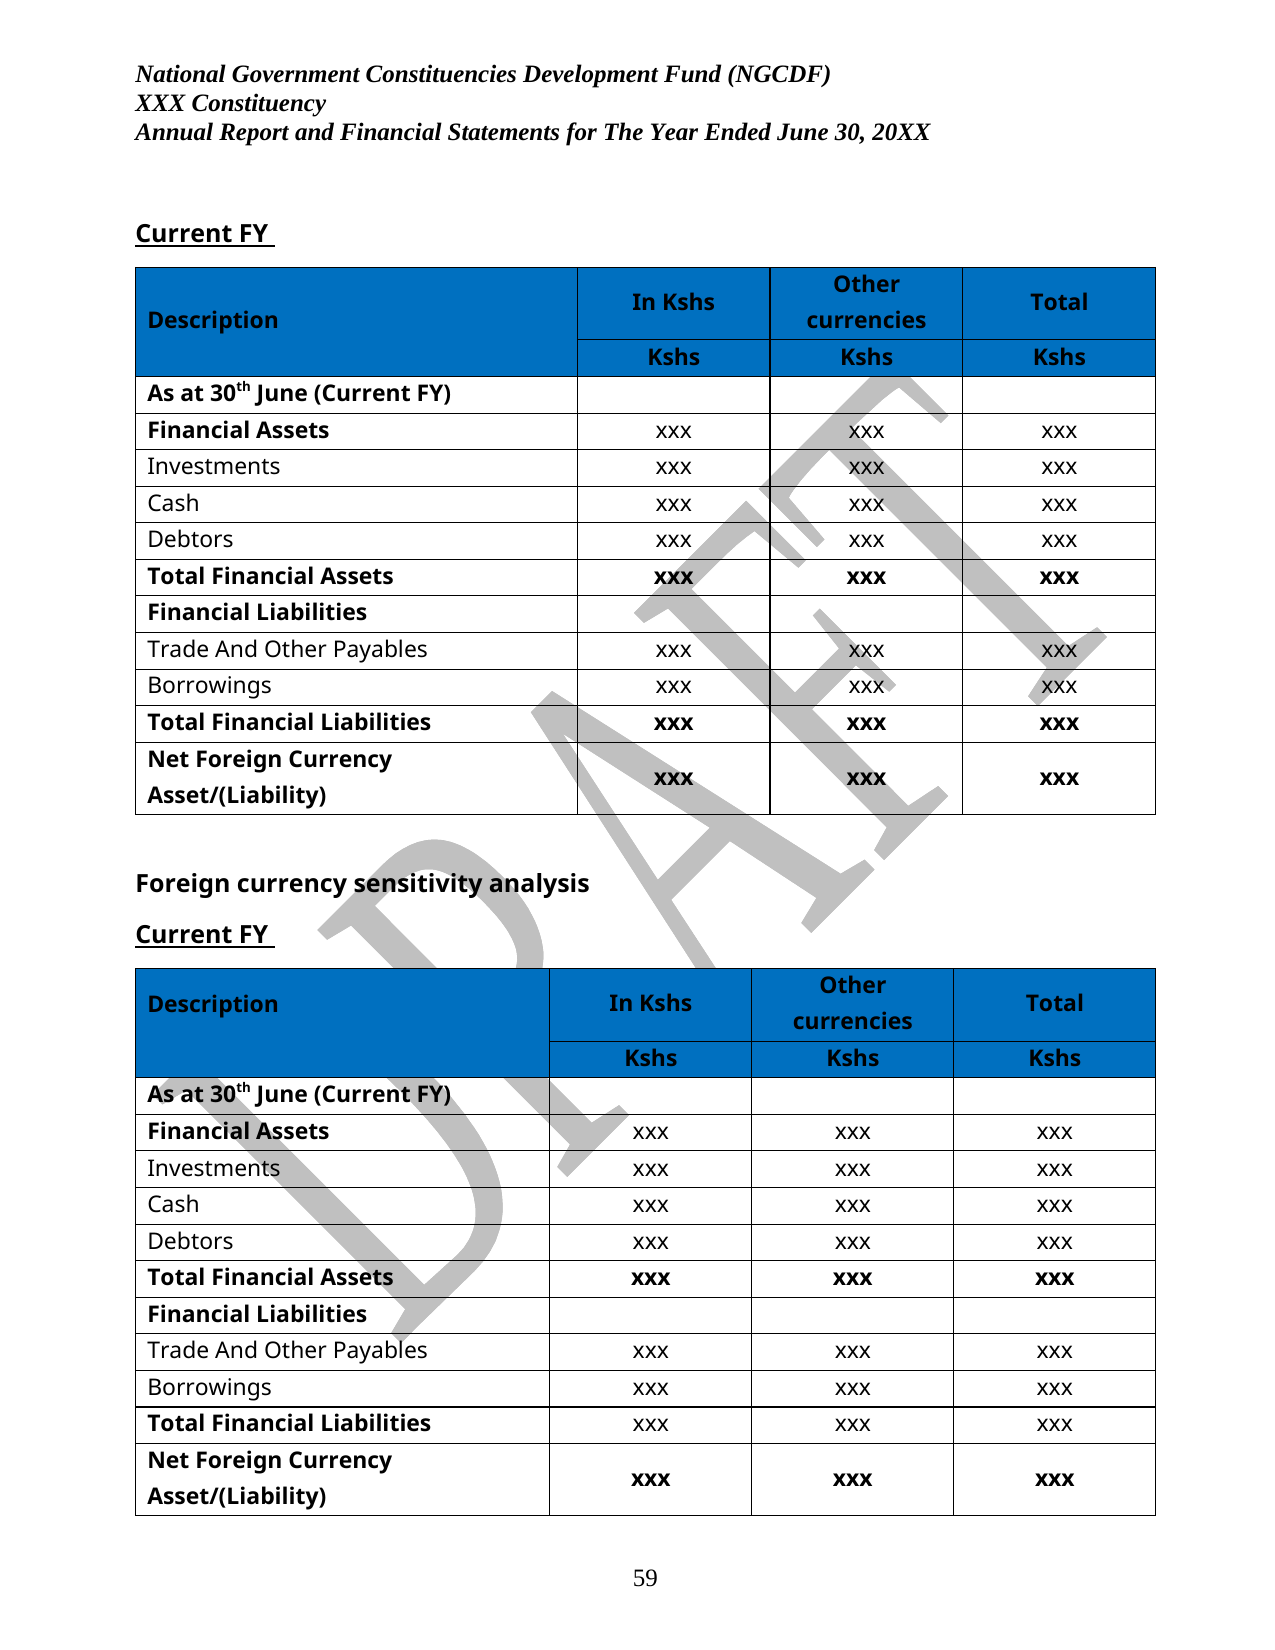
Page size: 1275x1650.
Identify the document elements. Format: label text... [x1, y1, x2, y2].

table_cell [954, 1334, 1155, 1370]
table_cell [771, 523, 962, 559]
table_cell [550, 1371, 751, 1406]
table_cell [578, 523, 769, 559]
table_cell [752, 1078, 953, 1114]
text Current FY [135, 216, 1155, 250]
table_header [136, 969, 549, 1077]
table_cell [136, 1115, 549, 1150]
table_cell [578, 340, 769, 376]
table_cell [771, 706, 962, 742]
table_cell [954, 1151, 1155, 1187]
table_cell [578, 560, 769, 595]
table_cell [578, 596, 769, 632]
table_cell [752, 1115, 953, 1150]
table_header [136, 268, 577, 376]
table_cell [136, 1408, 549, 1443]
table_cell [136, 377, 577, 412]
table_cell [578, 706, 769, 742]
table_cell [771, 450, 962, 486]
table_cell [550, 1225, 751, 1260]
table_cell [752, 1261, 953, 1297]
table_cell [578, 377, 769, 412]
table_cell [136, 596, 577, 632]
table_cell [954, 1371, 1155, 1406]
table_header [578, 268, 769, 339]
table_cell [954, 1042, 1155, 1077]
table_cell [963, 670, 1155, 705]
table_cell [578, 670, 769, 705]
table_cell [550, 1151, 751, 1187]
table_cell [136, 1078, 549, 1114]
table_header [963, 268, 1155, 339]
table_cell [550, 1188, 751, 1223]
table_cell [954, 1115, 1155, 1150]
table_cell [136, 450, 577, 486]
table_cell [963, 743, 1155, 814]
text Foreign currency sensitivity analysis [135, 866, 1155, 900]
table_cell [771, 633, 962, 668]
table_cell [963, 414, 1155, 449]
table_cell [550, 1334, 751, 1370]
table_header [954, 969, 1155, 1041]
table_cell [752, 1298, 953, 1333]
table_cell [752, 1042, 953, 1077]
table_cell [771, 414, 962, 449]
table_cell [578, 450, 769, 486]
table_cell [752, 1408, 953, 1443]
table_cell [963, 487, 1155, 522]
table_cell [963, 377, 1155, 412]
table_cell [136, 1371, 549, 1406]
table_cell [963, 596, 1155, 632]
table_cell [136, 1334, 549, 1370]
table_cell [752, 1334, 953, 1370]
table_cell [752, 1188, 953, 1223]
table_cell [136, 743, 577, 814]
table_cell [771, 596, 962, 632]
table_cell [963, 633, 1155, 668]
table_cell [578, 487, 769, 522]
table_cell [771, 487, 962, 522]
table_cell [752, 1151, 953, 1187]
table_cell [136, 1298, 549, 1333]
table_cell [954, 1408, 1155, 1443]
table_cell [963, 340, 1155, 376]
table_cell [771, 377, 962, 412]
text Current FY [135, 917, 1155, 951]
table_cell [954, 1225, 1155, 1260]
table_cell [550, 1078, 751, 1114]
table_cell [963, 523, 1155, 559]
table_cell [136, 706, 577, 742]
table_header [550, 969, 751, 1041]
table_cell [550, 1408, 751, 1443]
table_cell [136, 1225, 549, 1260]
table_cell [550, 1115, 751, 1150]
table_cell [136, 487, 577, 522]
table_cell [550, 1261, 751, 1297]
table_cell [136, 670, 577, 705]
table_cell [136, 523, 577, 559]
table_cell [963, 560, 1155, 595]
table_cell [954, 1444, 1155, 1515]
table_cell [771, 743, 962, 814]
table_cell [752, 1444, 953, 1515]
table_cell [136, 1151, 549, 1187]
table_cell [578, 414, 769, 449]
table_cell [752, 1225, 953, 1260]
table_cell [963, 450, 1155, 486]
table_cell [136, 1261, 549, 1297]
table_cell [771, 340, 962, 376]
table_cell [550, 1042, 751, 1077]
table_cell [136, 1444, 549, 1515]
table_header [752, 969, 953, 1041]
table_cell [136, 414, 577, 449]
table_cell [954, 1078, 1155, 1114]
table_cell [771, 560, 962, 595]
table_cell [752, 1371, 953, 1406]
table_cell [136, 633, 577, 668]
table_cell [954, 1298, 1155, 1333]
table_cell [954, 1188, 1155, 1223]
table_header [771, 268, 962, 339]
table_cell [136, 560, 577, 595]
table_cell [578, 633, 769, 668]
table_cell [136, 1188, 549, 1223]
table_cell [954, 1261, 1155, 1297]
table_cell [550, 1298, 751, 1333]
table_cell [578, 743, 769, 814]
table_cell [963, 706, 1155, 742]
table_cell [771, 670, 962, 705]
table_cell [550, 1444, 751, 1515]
